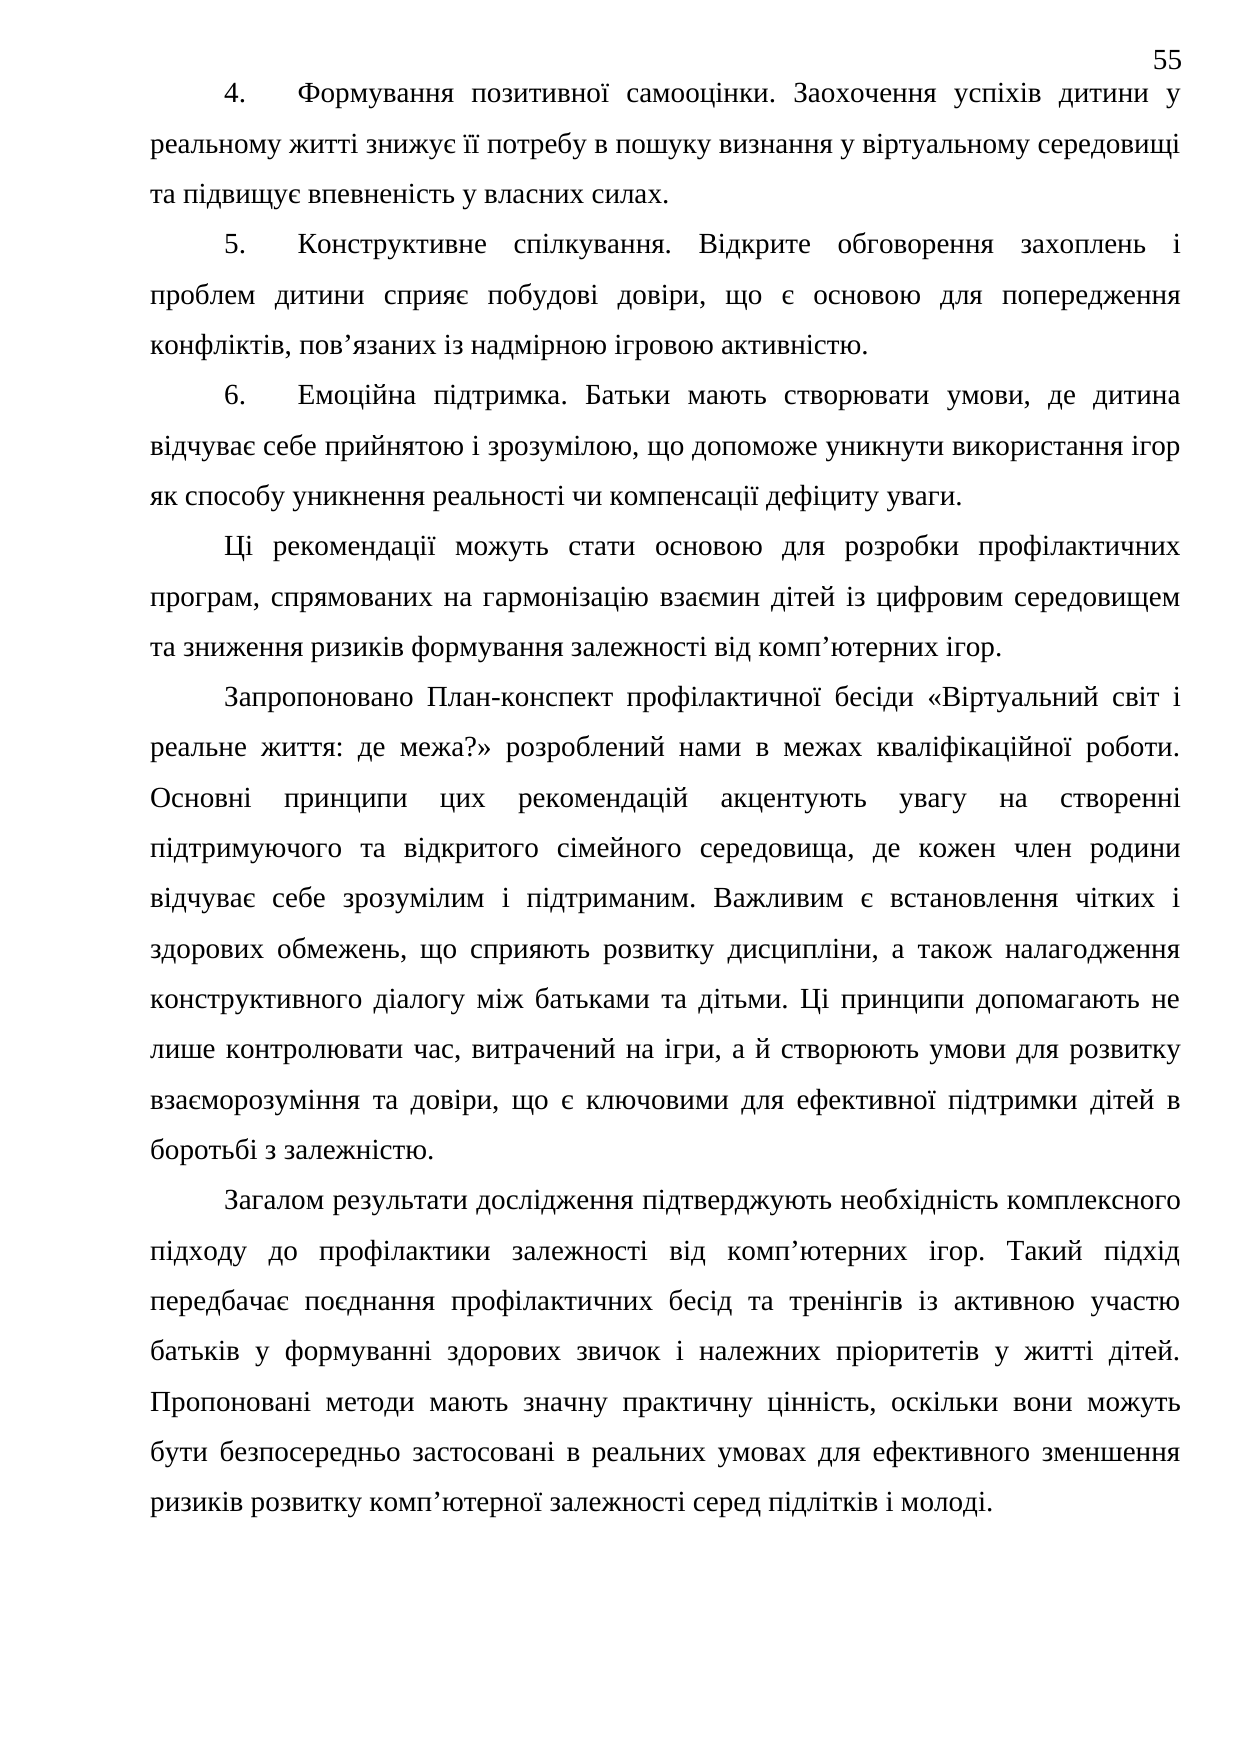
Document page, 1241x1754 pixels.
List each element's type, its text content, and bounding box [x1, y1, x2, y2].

list Конструктивне спілкування. Відкрите обговорення захоплень і проблем дитини сприяє побудові довіри, що є основою для попередження конфліктів, пов’язаних із надмірною ігровою активністю. [150, 226, 1182, 361]
text Ці рекомендації можуть стати основою для розробки профілактичних програм, спрямованих на гармонізацію взаємин дітей із цифровим середовищем та зниження ризиків формування залежності від комп’ютерних ігор. [150, 528, 1182, 662]
text Запропоновано План-конспект профілактичної бесіди «Віртуальний світ і реальне життя: де межа?» розроблений нами в межах кваліфікаційної роботи. Основні принципи цих рекомендацій акцентують увагу на створенні підтримуючого та відкритого сімейного середовища, де кожен член родини відчуває себе зрозумілим і підтриманим. Важливим є встановлення чітких і здорових обмежень, що сприяють розвитку дисципліни, а також налагодження конструктивного діалогу між батьками та дітьми. Ці принципи допомагають не лише контролювати час, витрачений на ігри, а й створюють умови для розвитку взаєморозуміння та довіри, що є ключовими для ефективної підтримки дітей в боротьбі з залежністю. [150, 679, 1182, 1166]
list Емоційна підтримка. Батьки мають створювати умови, де дитина відчуває себе прийнятою і зрозумілою, що допоможе уникнути використання ігор як способу уникнення реальності чи компенсації дефіциту уваги. [150, 377, 1182, 512]
list Формування позитивної самооцінки. Заохочення успіхів дитини у реальному житті знижує її потребу в пошуку визнання у віртуальному середовищі та підвищує впевненість у власних силах. [150, 76, 1182, 210]
text Загалом результати дослідження підтверджують необхідність комплексного підходу до профілактики залежності від комп’ютерних ігор. Такий підхід передбачає поєднання профілактичних бесід та тренінгів із активною участю батьків у формуванні здорових звичок і належних пріоритетів у житті дітей. Пропоновані методи мають значну практичну цінність, оскільки вони можуть бути безпосередньо застосовані в реальних умовах для ефективного зменшення ризиків розвитку комп’ютерної залежності серед підлітків і молоді. [150, 1182, 1182, 1518]
